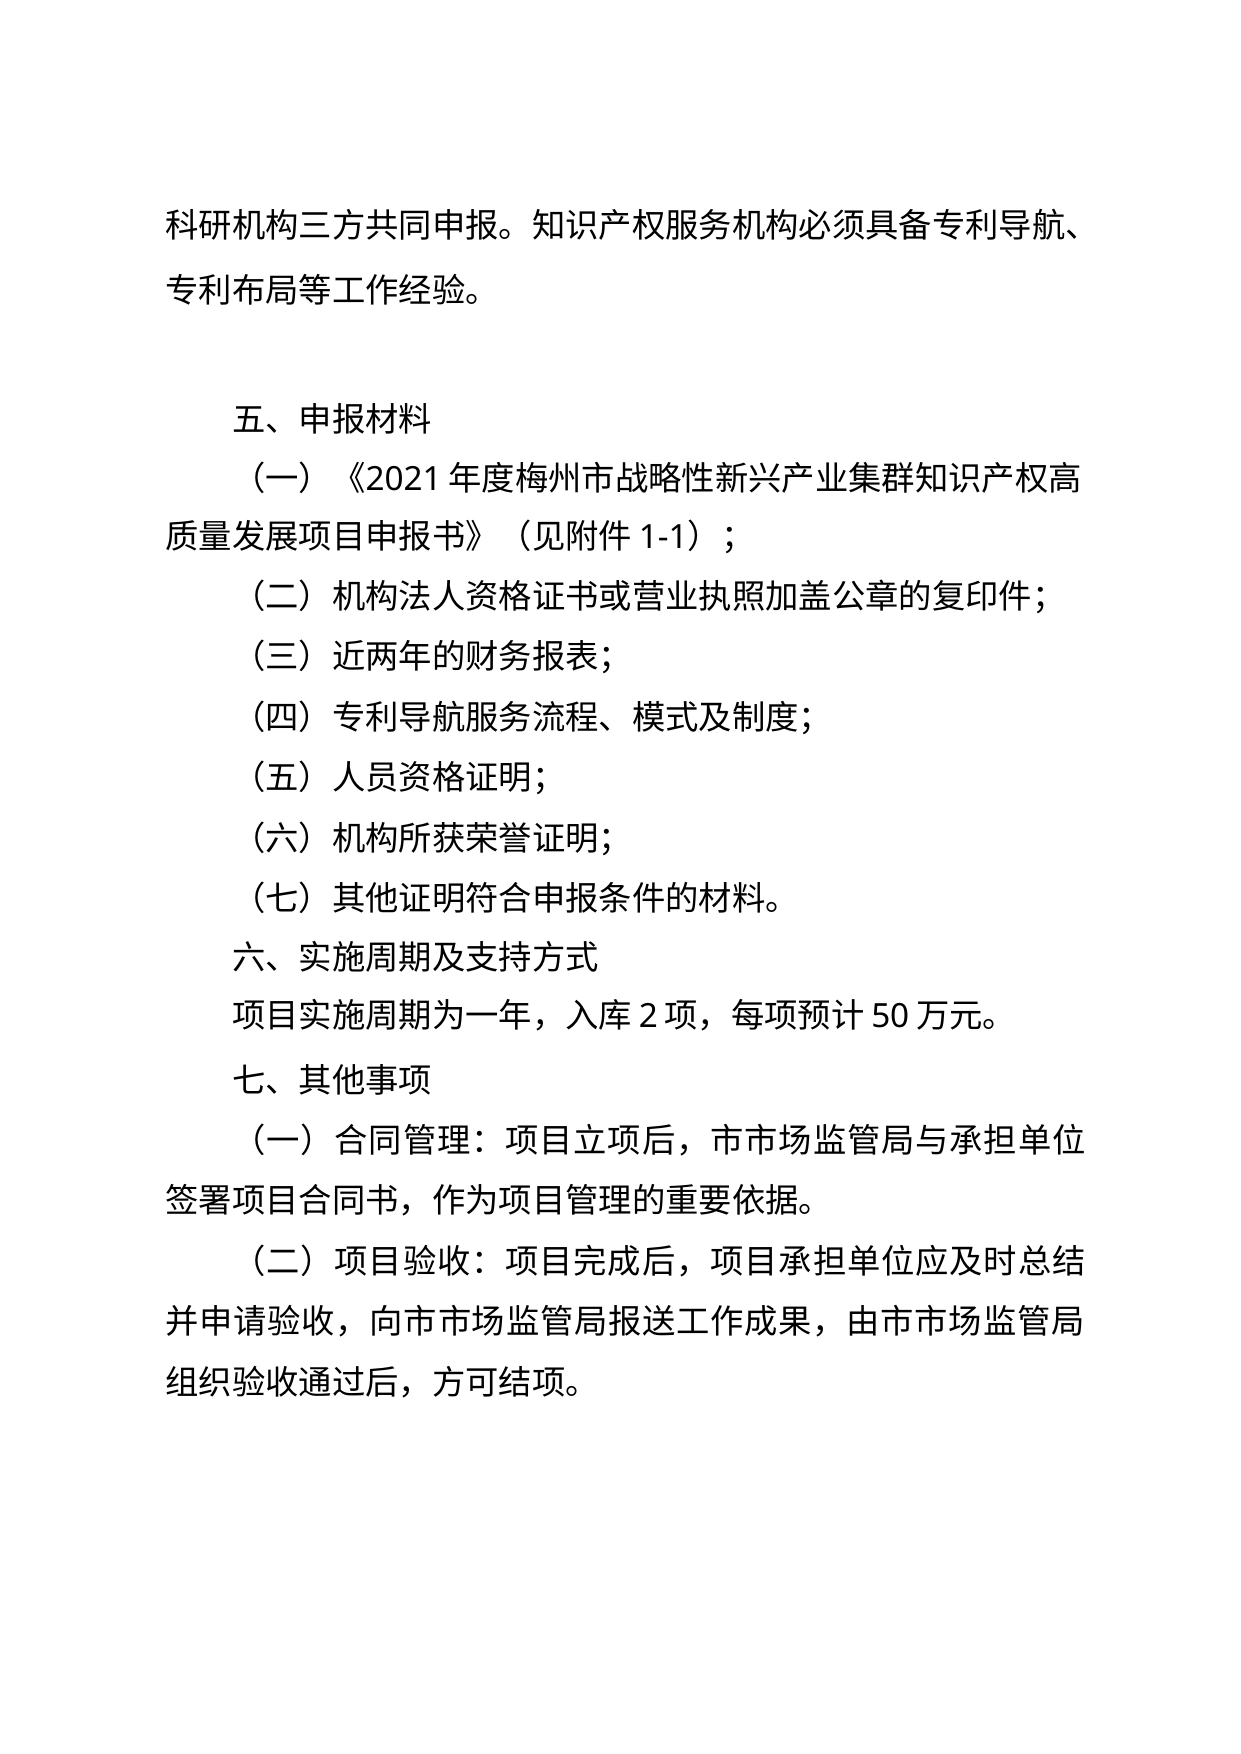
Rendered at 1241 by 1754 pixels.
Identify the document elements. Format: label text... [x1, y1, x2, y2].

text （二）机构法人资格证书或营业执照加盖公章的复印件； [165, 560, 1087, 620]
text （二）项目验收：项目完成后，项目承担单位应及时总结并申请验收，向市市场监管局报送工作成果，由市市场监管局组织验收通过后，方可结项。 [165, 1225, 1087, 1406]
text （四）专利导航服务流程、模式及制度； [165, 681, 1087, 741]
text （一）《2021年度梅州市战略性新兴产业集群知识产权高质量发展项目申报书》（见附件1-1）； [165, 443, 1087, 560]
text （一）合同管理：项目立项后，市市场监管局与承担单位签署项目合同书，作为项目管理的重要依据。 [165, 1104, 1087, 1225]
text 六、实施周期及支持方式 [165, 922, 1087, 981]
text （五）人员资格证明； [165, 741, 1087, 802]
text 七、其他事项 [165, 1046, 1087, 1104]
text （七）其他证明符合申报条件的材料。 [165, 862, 1087, 922]
text （六）机构所获荣誉证明； [165, 802, 1087, 862]
text 项目实施周期为一年，入库2项，每项预计50万元。 [165, 981, 1087, 1046]
text （三）近两年的财务报表； [165, 620, 1087, 681]
text 五、申报材料 [165, 385, 1087, 443]
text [165, 190, 1087, 320]
